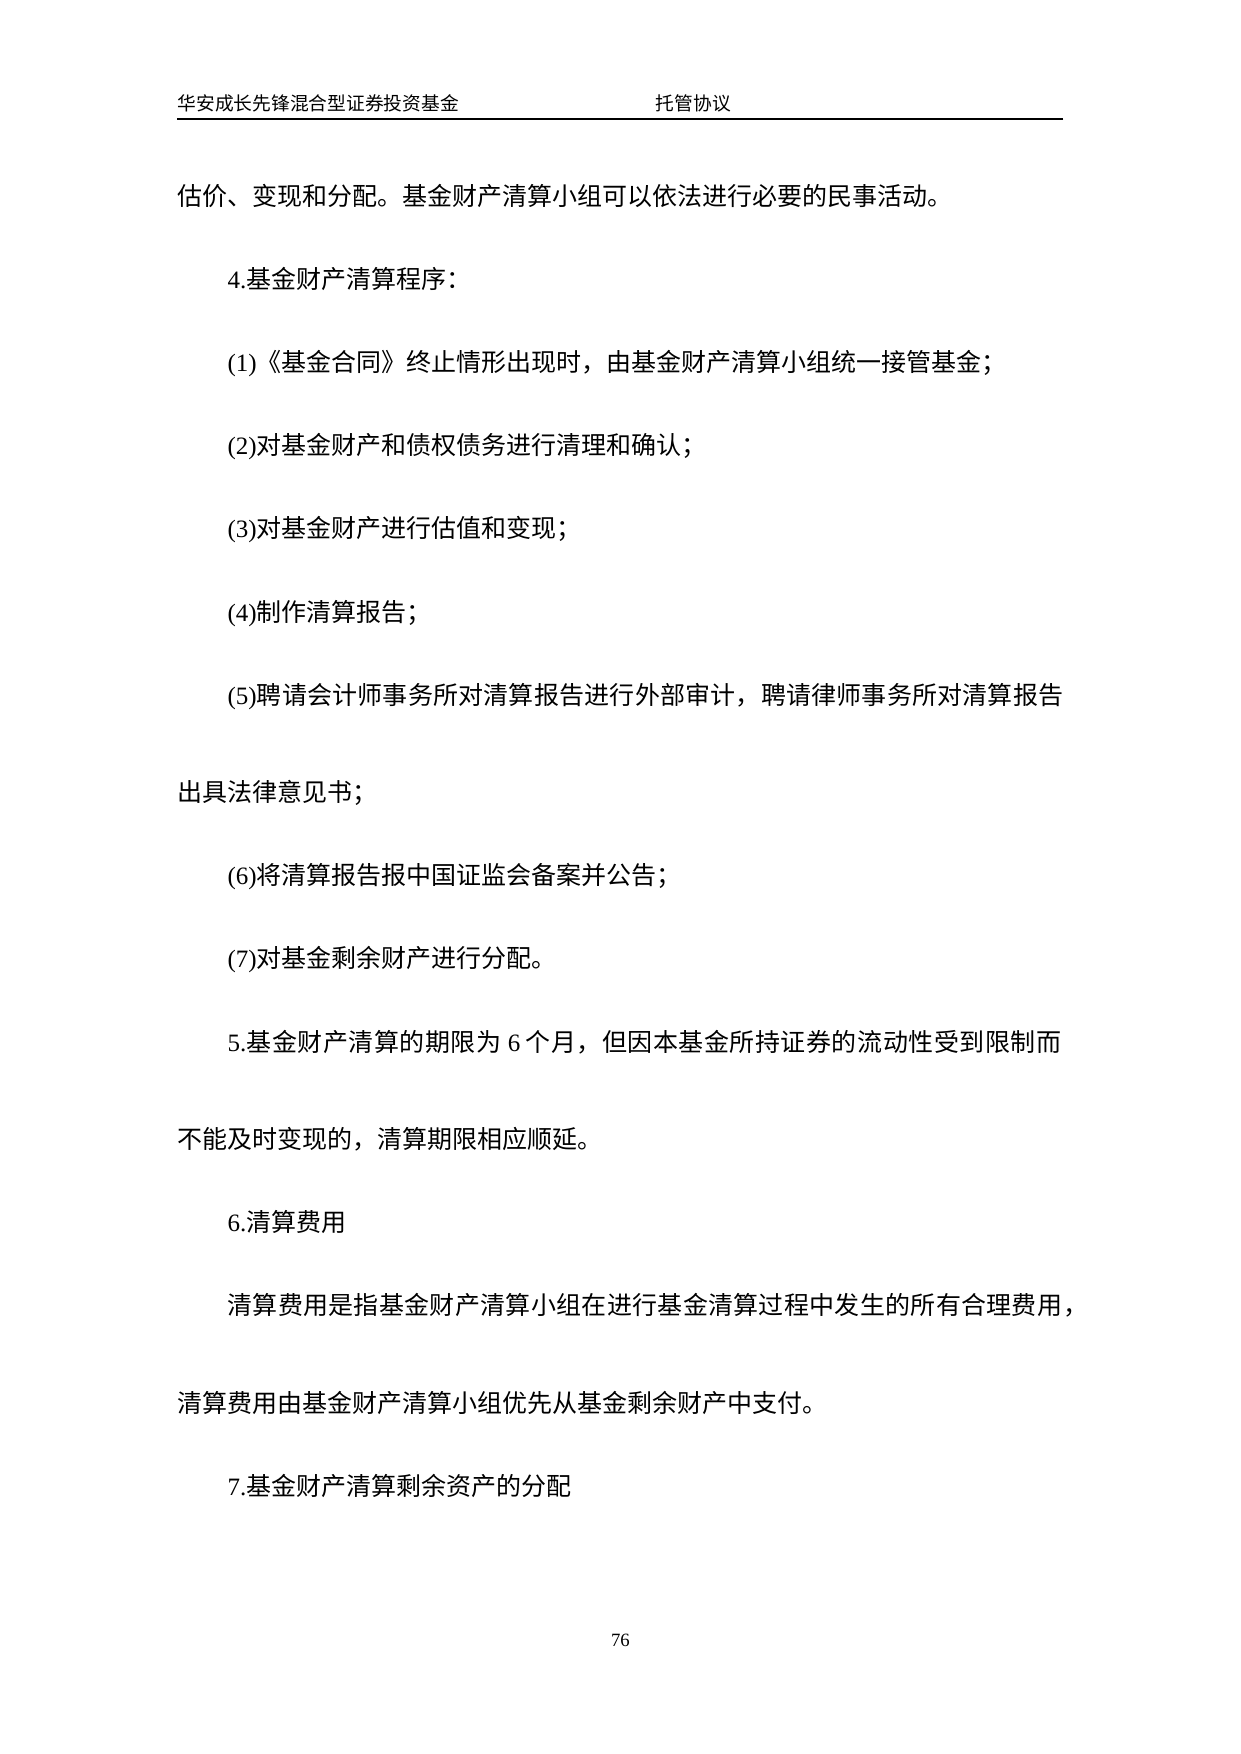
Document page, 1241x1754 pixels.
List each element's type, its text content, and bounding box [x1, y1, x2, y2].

text 5.基金财产清算的期限为6个月，但因本基金所持证券的流动性受到限制而不能及时变现的，清算期限相应顺延。 [177, 1008, 1063, 1170]
text (5)聘请会计师事务所对清算报告进行外部审计，聘请律师事务所对清算报告出具法律意见书； [177, 661, 1063, 823]
text 7.基金财产清算剩余资产的分配 [177, 1452, 1063, 1517]
text (4)制作清算报告； [177, 578, 1063, 643]
text 6.清算费用 [177, 1188, 1063, 1253]
text (1)《基金合同》终止情形出现时，由基金财产清算小组统一接管基金； [177, 328, 1063, 393]
text 清算费用是指基金财产清算小组在进行基金清算过程中发生的所有合理费用，清算费用由基金财产清算小组优先从基金剩余财产中支付。 [177, 1271, 1063, 1434]
text (2)对基金财产和债权债务进行清理和确认； [177, 411, 1063, 476]
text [177, 162, 1063, 227]
text 4.基金财产清算程序： [177, 245, 1063, 310]
text (7)对基金剩余财产进行分配。 [177, 924, 1063, 989]
text (3)对基金财产进行估值和变现； [177, 494, 1063, 559]
text (6)将清算报告报中国证监会备案并公告； [177, 841, 1063, 906]
